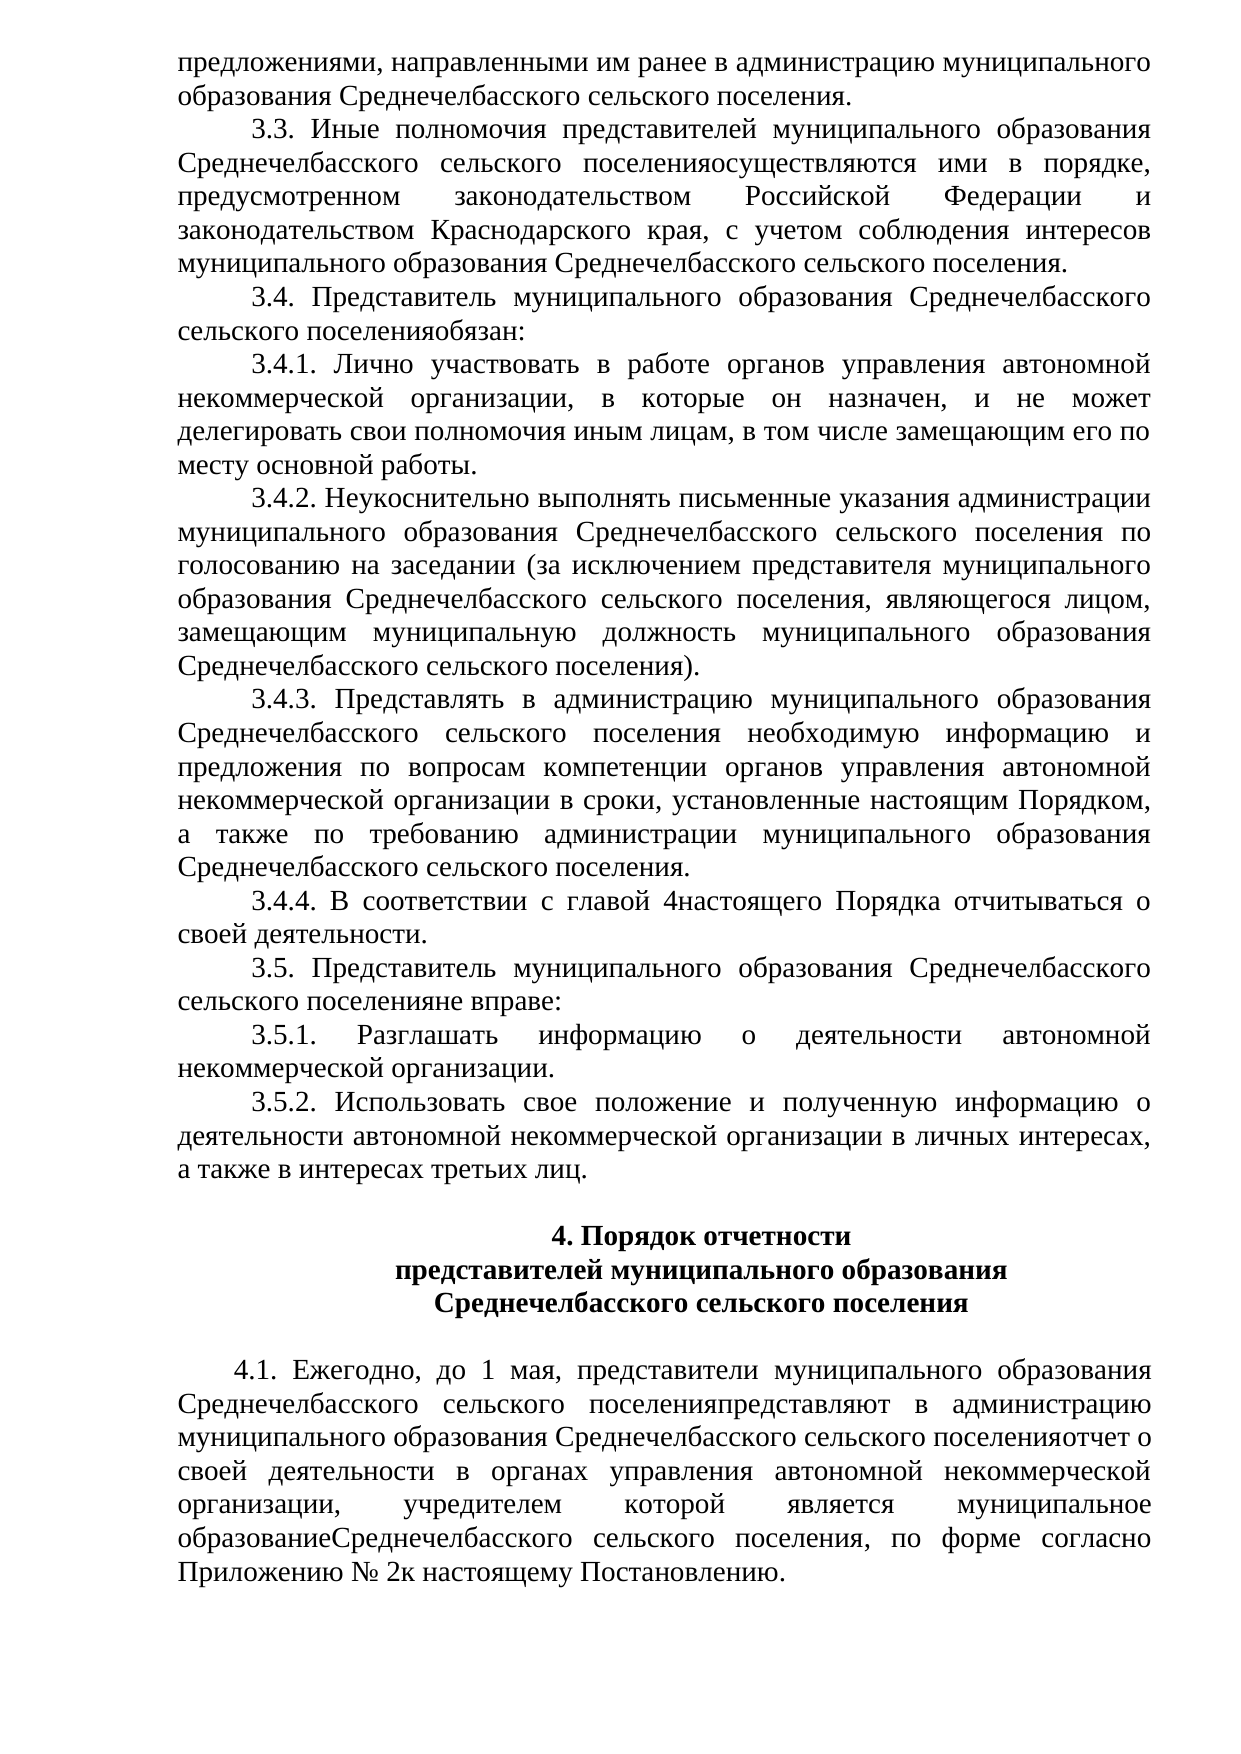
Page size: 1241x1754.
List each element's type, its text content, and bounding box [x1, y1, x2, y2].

text 3.4.4. В соответствии с главой 4настоящего Порядка отчитываться о своей деятельности. [177, 883, 1152, 950]
text 3.5.1. Разглашать информацию о деятельности автономной некоммерческой организации. [177, 1017, 1152, 1084]
text 3.4. Представитель муниципального образования Среднечелбасского сельского поселенияобязан: [177, 279, 1152, 346]
text Среднечелбасского сельского поселения [177, 1285, 1152, 1319]
text 4. Порядок отчетности [177, 1218, 1152, 1252]
text 4.1. Ежегодно, до 1 мая, представители муниципального образования Среднечелбасского сельского поселенияпредставляют в администрацию муниципального образования Среднечелбасского сельского поселенияотчет о своей деятельности в органах управления автономной некоммерческой организации, учредителем которой является муниципальное образованиеСреднечелбасского сельского поселения, по форме согласно Приложению № 2к настоящему Постановлению. [177, 1352, 1152, 1587]
text 3.3. Иные полномочия представителей муниципального образования Среднечелбасского сельского поселенияосуществляются ими в порядке, предусмотренном законодательством Российской Федерации и законодательством Краснодарского края, с учетом соблюдения интересов муниципального образования Среднечелбасского сельского поселения. [177, 111, 1152, 279]
text 3.5.2. Использовать свое положение и полученную информацию о деятельности автономной некоммерческой организации в личных интересах, а также в интересах третьих лиц. [177, 1084, 1152, 1185]
text 3.5. Представитель муниципального образования Среднечелбасского сельского поселенияне вправе: [177, 950, 1152, 1017]
text 3.4.2. Неукоснительно выполнять письменные указания администрации муниципального образования Среднечелбасского сельского поселения по голосованию на заседании (за исключением представителя муниципального образования Среднечелбасского сельского поселения, являющегося лицом, замещающим муниципальную должность муниципального образования Среднечелбасского сельского поселения). [177, 480, 1152, 682]
text представителей муниципального образования [177, 1252, 1152, 1285]
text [177, 44, 1152, 111]
text 3.4.3. Представлять в администрацию муниципального образования Среднечелбасского сельского поселения необходимую информацию и предложения по вопросам компетенции органов управления автономной некоммерческой организации в сроки, установленные настоящим Порядком, а также по требованию администрации муниципального образования Среднечелбасского сельского поселения. [177, 682, 1152, 883]
text 3.4.1. Лично участвовать в работе органов управления автономной некоммерческой организации, в которые он назначен, и не может делегировать свои полномочия иным лицам, в том числе замещающим его по месту основной работы. [177, 346, 1152, 480]
